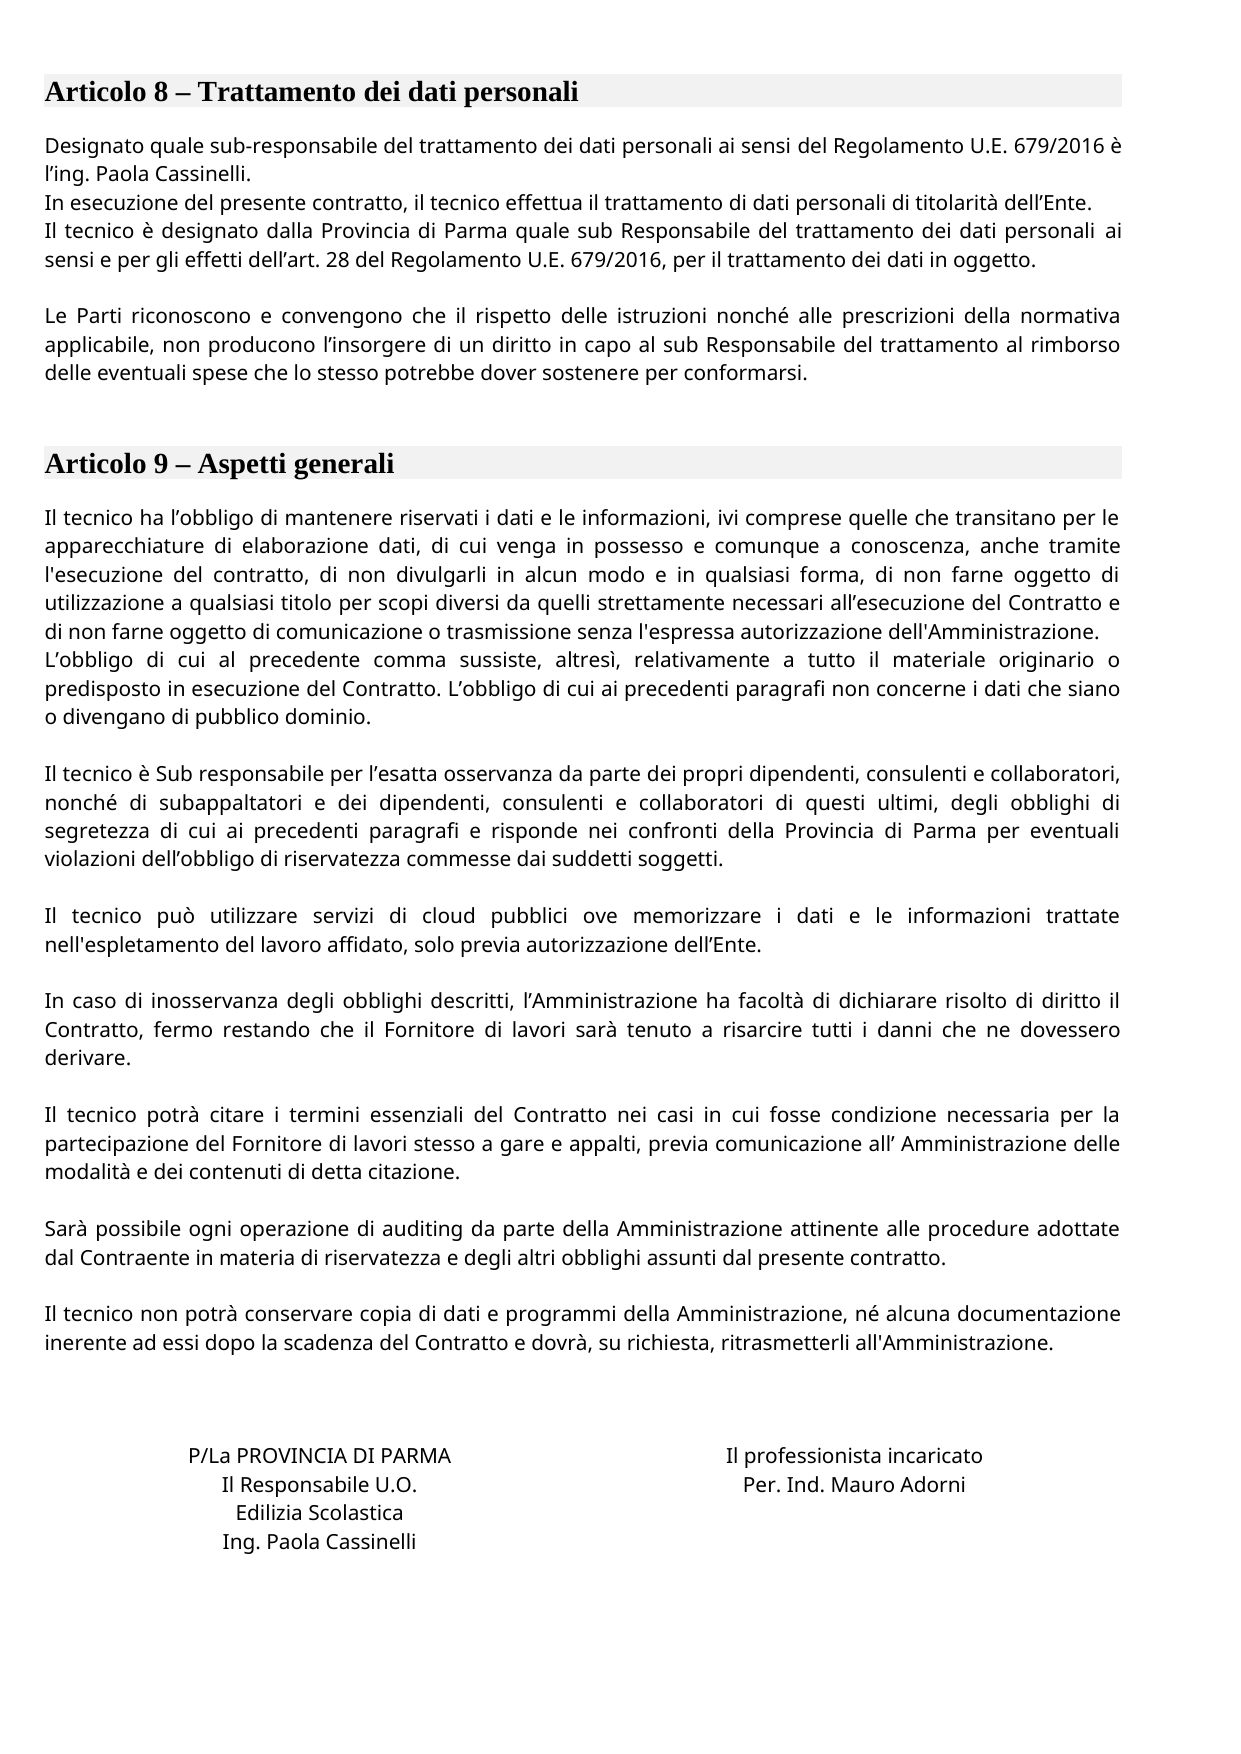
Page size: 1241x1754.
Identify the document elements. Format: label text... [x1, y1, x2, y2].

list Il tecnico può utilizzare servizi di cloud pubblici ove memorizzare i dati e le informazioni trattate nell'espletamento del lavoro affidato, solo previa autorizzazione dell’Ente. [44, 901, 1122, 958]
subtitle Articolo 9 – Aspetti generali [44, 446, 1122, 479]
table_header Il professionista incaricato Per. Ind. Mauro Adorni [591, 1442, 1118, 1584]
list In caso di inosservanza degli obblighi descritti, l’Amministrazione ha facoltà di dichiarare risolto di diritto il Contratto, fermo restando che il Fornitore di lavori sarà tenuto a risarcire tutti i danni che ne dovessero derivare. [44, 987, 1122, 1072]
subtitle Articolo 8 – Trattamento dei dati personali [44, 74, 1122, 107]
text Il tecnico è designato dalla Provincia di Parma quale sub Responsabile del trattamento dei dati personali ai sensi e per gli effetti dell’art. 28 del Regolamento U.E. 679/2016, per il trattamento dei dati in oggetto. [44, 216, 1122, 273]
text Designato quale sub-responsabile del trattamento dei dati personali ai sensi del Regolamento U.E. 679/2016 è l’ing. Paola Cassinelli. [44, 131, 1122, 188]
list Il tecnico non potrà conservare copia di dati e programmi della Amministrazione, né alcuna documentazione inerente ad essi dopo la scadenza del Contratto e dovrà, su richiesta, ritrasmetterli all'Amministrazione. [44, 1299, 1122, 1356]
text In esecuzione del presente contratto, il tecnico effettua il trattamento di dati personali di titolarità dell’Ente. [44, 188, 1122, 216]
list Il tecnico potrà citare i termini essenziali del Contratto nei casi in cui fosse condizione necessaria per la partecipazione del Fornitore di lavori stesso a gare e appalti, previa comunicazione all’ Amministrazione delle modalità e dei contenuti di detta citazione. [44, 1100, 1122, 1186]
text Il tecnico ha l’obbligo di mantenere riservati i dati e le informazioni, ivi comprese quelle che transitano per le apparecchiature di elaborazione dati, di cui venga in possesso e comunque a conoscenza, anche tramite l'esecuzione del contratto, di non divulgarli in alcun modo e in qualsiasi forma, di non farne oggetto di utilizzazione a qualsiasi titolo per scopi diversi da quelli strettamente necessari all’esecuzione del Contratto e di non farne oggetto di comunicazione o trasmissione senza l'espressa autorizzazione dell'Amministrazione. [44, 503, 1122, 645]
list Il tecnico è Sub responsabile per l’esatta osservanza da parte dei propri dipendenti, consulenti e collaboratori, nonché di subappaltatori e dei dipendenti, consulenti e collaboratori di questi ultimi, degli obblighi di segretezza di cui ai precedenti paragrafi e risponde nei confronti della Provincia di Parma per eventuali violazioni dell’obbligo di riservatezza commesse dai suddetti soggetti. [44, 759, 1122, 873]
list Sarà possibile ogni operazione di auditing da parte della Amministrazione attinente alle procedure adottate dal Contraente in materia di riservatezza e degli altri obblighi assunti dal presente contratto. [44, 1214, 1122, 1271]
table_header P/La PROVINCIA DI PARMA Il Responsabile U.O. Edilizia Scolastica Ing. Paola Cassinelli [48, 1442, 591, 1584]
text Le Parti riconoscono e convengono che il rispetto delle istruzioni nonché alle prescrizioni della normativa applicabile, non producono l’insorgere di un diritto in capo al sub Responsabile del trattamento al rimborso delle eventuali spese che lo stesso potrebbe dover sostenere per conformarsi. [44, 358, 1122, 387]
list L’obbligo di cui al precedente comma sussiste, altresì, relativamente a tutto il materiale originario o predisposto in esecuzione del Contratto. L’obbligo di cui ai precedenti paragrafi non concerne i dati che siano o divengano di pubblico dominio. [44, 645, 1122, 731]
